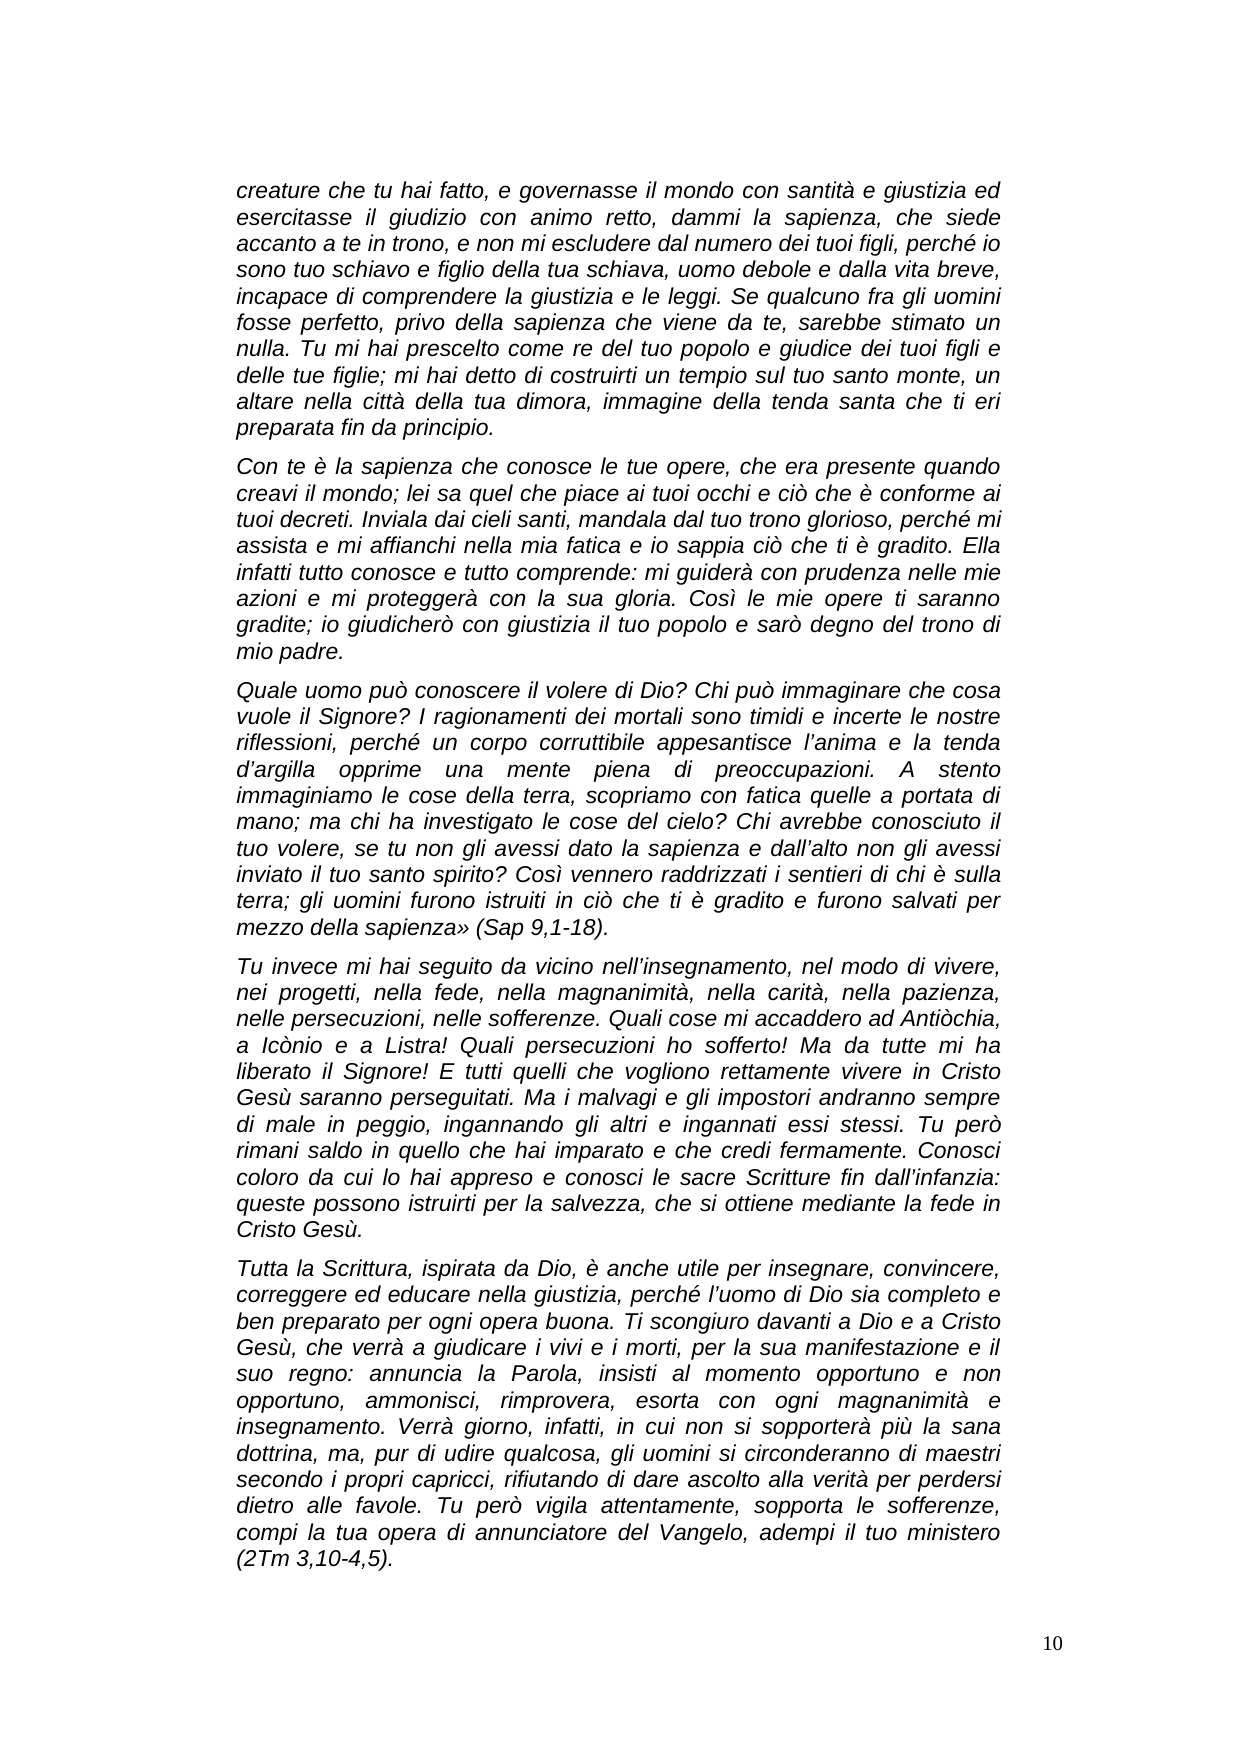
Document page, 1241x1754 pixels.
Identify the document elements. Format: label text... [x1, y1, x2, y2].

text Tutta la Scrittura, ispirata da Dio, è anche utile per insegnare, convincere, correggere ed educare nella giustizia, perché l’uomo di Dio sia completo e ben preparato per ogni opera buona. Ti scongiuro davanti a Dio e a Cristo Gesù, che verrà a giudicare i vivi e i morti, per la sua manifestazione e il suo regno: annuncia la Parola, insisti al momento opportuno e non opportuno, ammonisci, rimprovera, esorta con ogni magnanimità e insegnamento. Verrà giorno, infatti, in cui non si sopporterà più la sana dottrina, ma, pur di udire qualcosa, gli uomini si circonderanno di maestri secondo i propri capricci, rifiutando di dare ascolto alla verità per perdersi dietro alle favole. Tu però vigila attentamente, sopporta le sofferenze, compi la tua opera di annunciatore del Vangelo, adempi il tuo ministero (2Tm 3,10-4,5). [236, 1255, 1004, 1571]
text Quale uomo può conoscere il volere di Dio? Chi può immaginare che cosa vuole il Signore? I ragionamenti dei mortali sono timidi e incerte le nostre riflessioni, perché un corpo corruttibile appesantisce l’anima e la tenda d’argilla opprime una mente piena di preoccupazioni. A stento immaginiamo le cose della terra, scopriamo con fatica quelle a portata di mano; ma chi ha investigato le cose del cielo? Chi avrebbe conosciuto il tuo volere, se tu non gli avessi dato la sapienza e dall’alto non gli avessi inviato il tuo santo spirito? Così vennero raddrizzati i sentieri di chi è sulla terra; gli uomini furono istruiti in ciò che ti è gradito e furono salvati per mezzo della sapienza» (Sap 9,1-18). [236, 677, 1004, 940]
text Con te è la sapienza che conosce le tue opere, che era presente quando creavi il mondo; lei sa quel che piace ai tuoi occhi e ciò che è conforme ai tuoi decreti. Inviala dai cieli santi, mandala dal tuo trono glorioso, perché mi assista e mi affianchi nella mia fatica e io sappia ciò che ti è gradito. Ella infatti tutto conosce e tutto comprende: mi guiderà con prudenza nelle mie azioni e mi proteggerà con la sua gloria. Così le mie opere ti saranno gradite; io giudicherò con giustizia il tuo popolo e sarò degno del trono di mio padre. [236, 453, 1004, 664]
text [236, 177, 1004, 441]
text Tu invece mi hai seguito da vicino nell’insegnamento, nel modo di vivere, nei progetti, nella fede, nella magnanimità, nella carità, nella pazienza, nelle persecuzioni, nelle sofferenze. Quali cose mi accaddero ad Antiòchia, a Icònio e a Listra! Quali persecuzioni ho sofferto! Ma da tutte mi ha liberato il Signore! E tutti quelli che vogliono rettamente vivere in Cristo Gesù saranno perseguitati. Ma i malvagi e gli impostori andranno sempre di male in peggio, ingannando gli altri e ingannati essi stessi. Tu però rimani saldo in quello che hai imparato e che credi fermamente. Conosci coloro da cui lo hai appreso e conosci le sacre Scritture fin dall’infanzia: queste possono istruirti per la salvezza, che si ottiene mediante la fede in Cristo Gesù. [236, 953, 1004, 1242]
